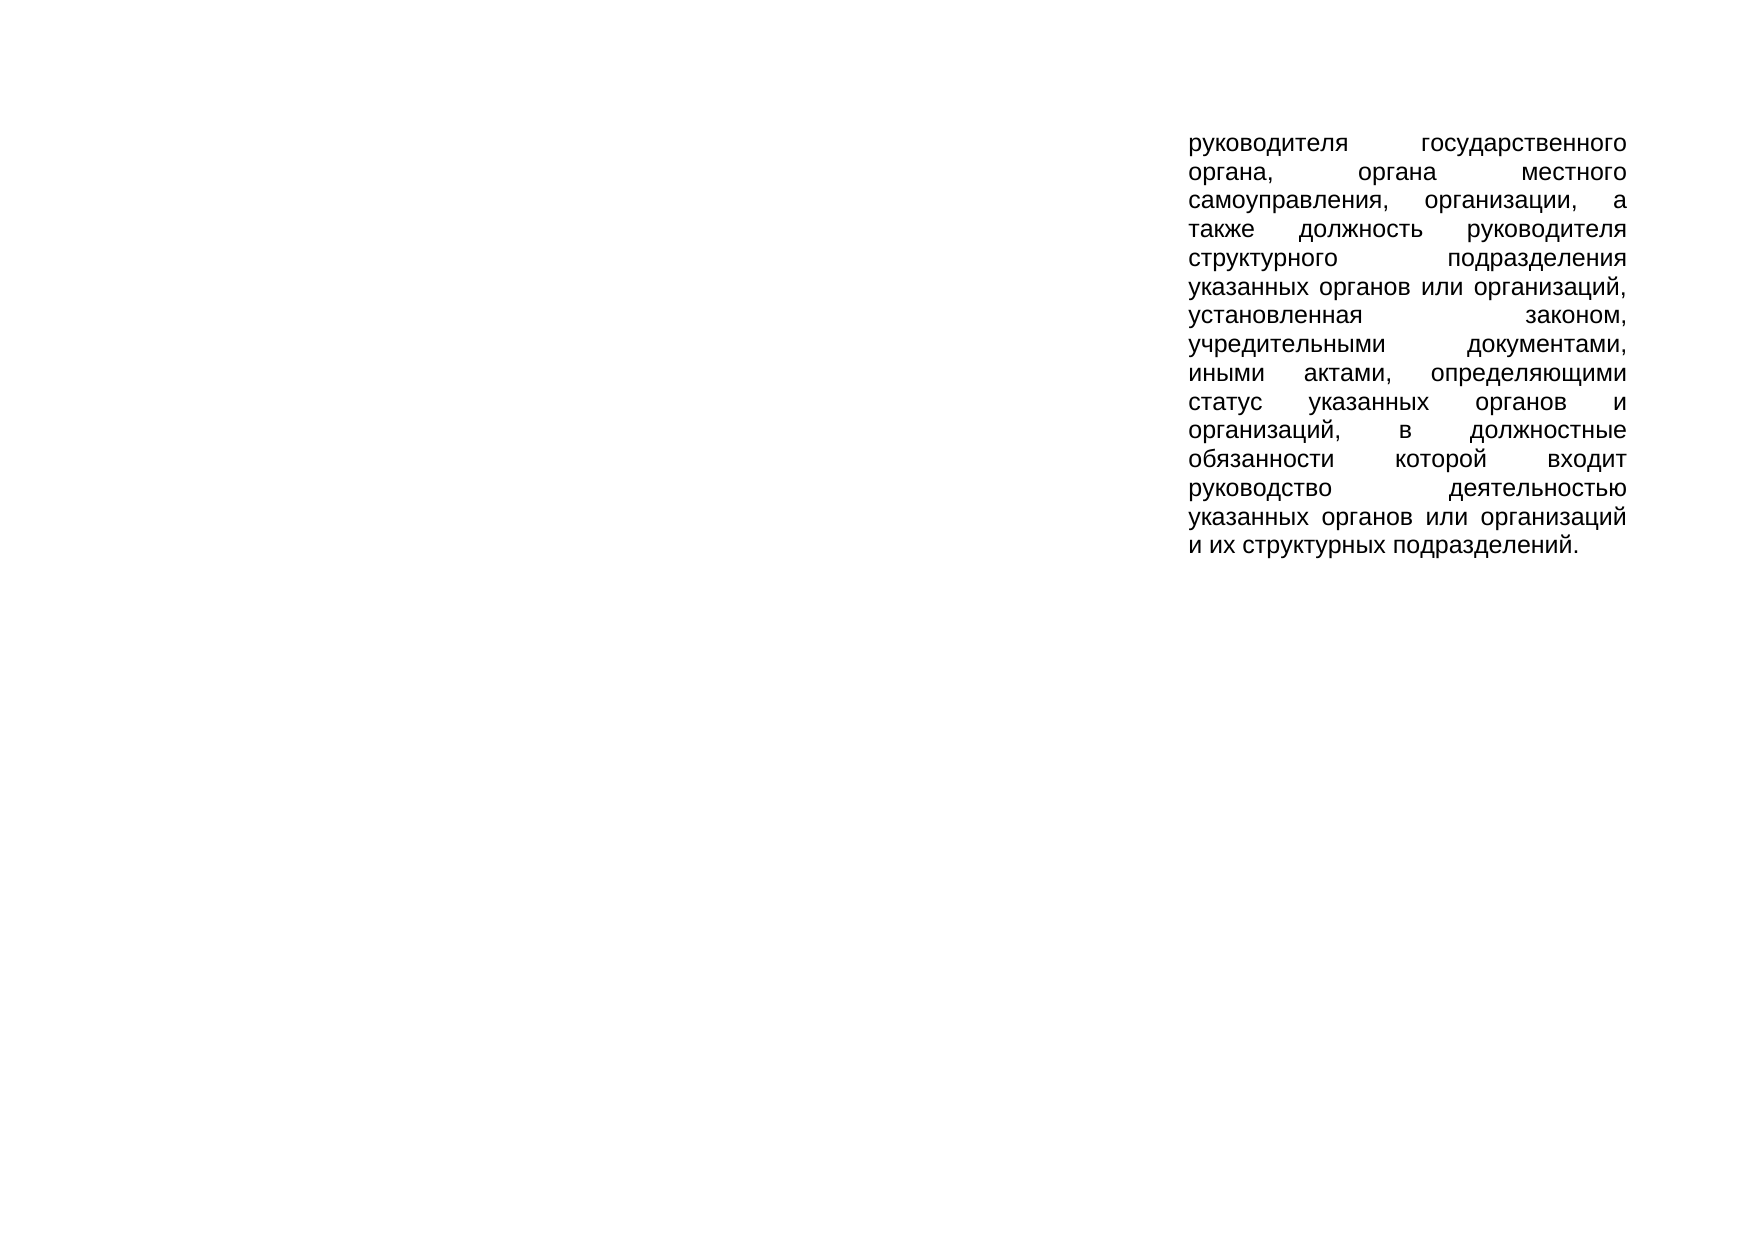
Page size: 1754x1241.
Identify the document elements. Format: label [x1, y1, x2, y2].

text [1188, 128, 1627, 559]
